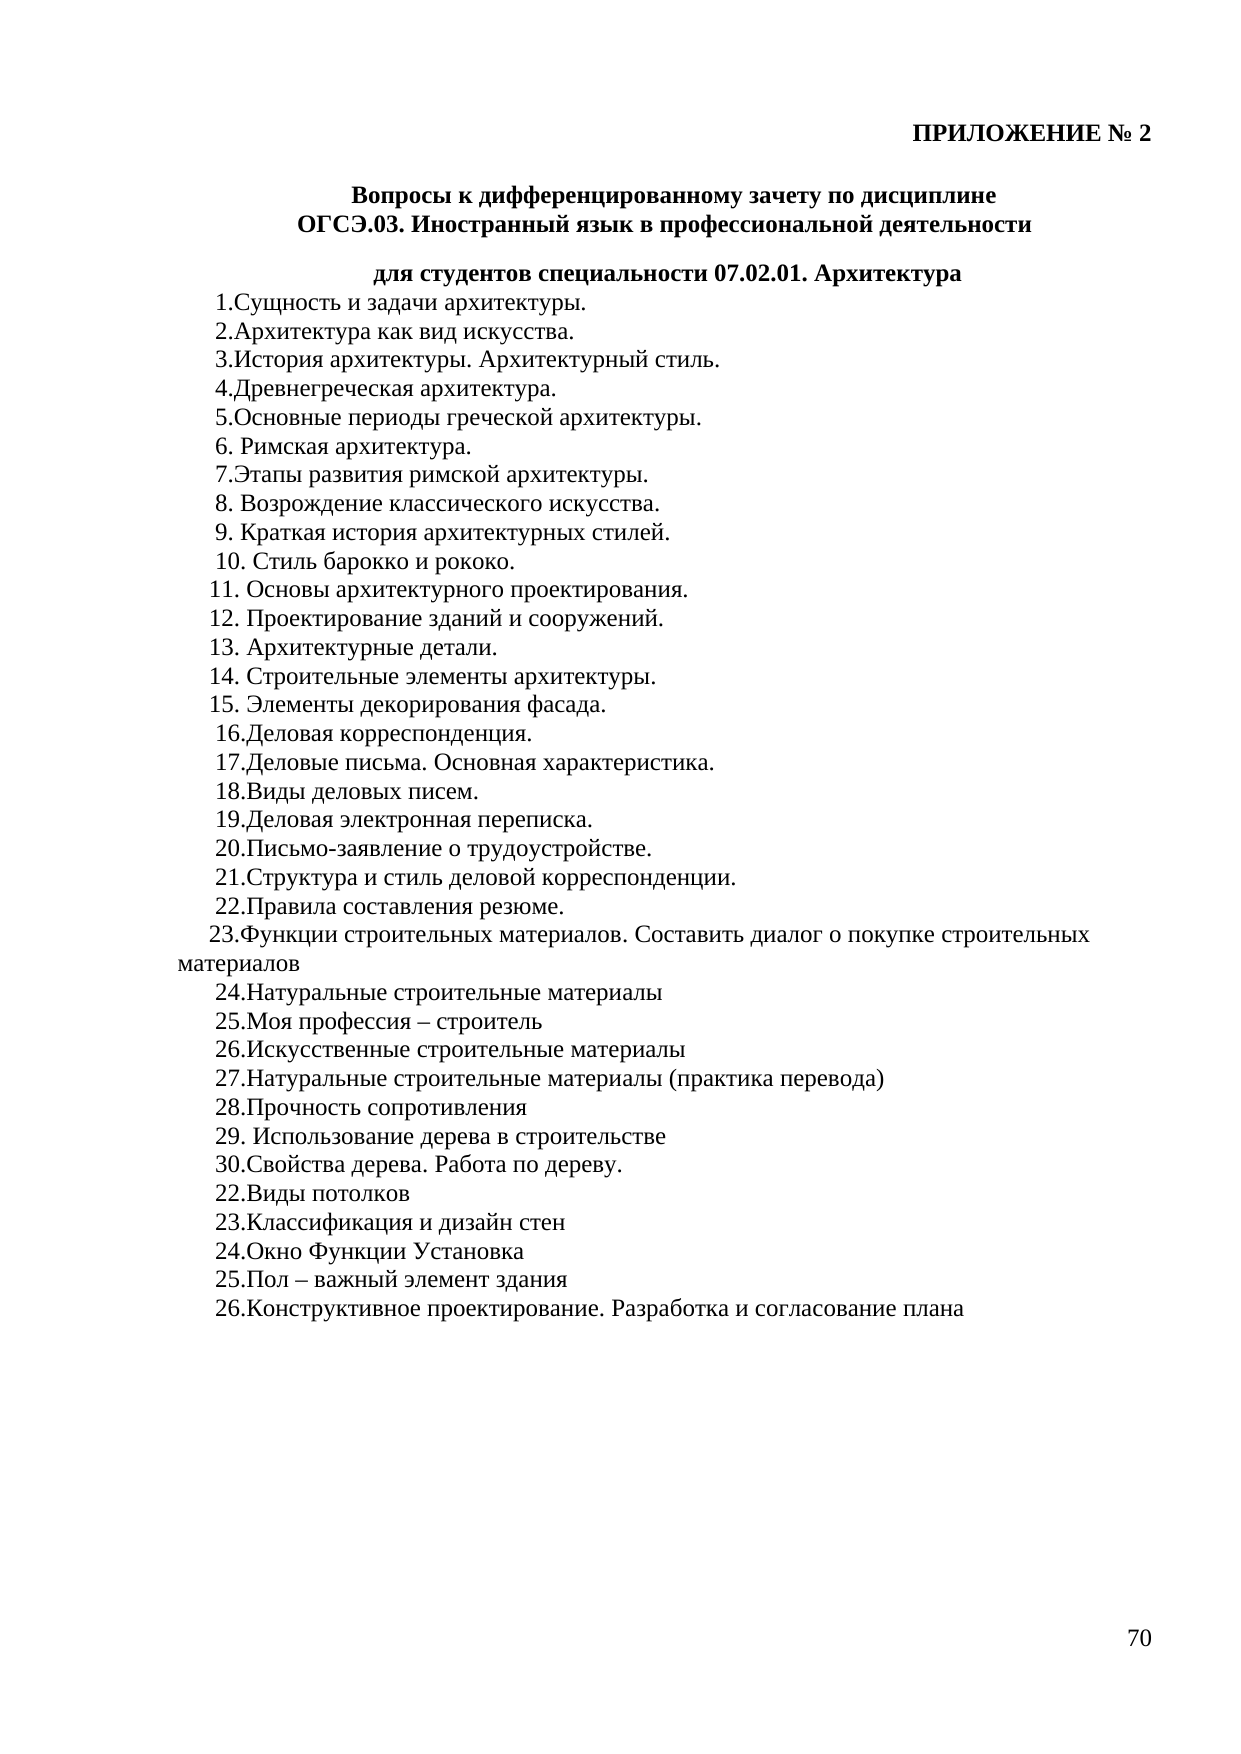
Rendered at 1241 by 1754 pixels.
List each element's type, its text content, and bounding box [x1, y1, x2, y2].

text 4.Древнегреческая архитектура. [215, 373, 1152, 402]
text 7.Этапы развития римской архитектуры. [215, 459, 1152, 488]
text 15. Элементы декорирования фасада. [177, 689, 1152, 718]
text 23.Классификация и дизайн стен [177, 1207, 1152, 1236]
text 23.Функции строительных материалов. Составить диалог о покупке строительных материалов [177, 919, 1152, 977]
list ОГСЭ.03. Иностранный язык в профессиональной деятельности [177, 209, 1152, 237]
text для студентов специальности 07.02.01. Архитектура [177, 258, 1152, 287]
text 10. Стиль барокко и рококо. [215, 546, 1152, 574]
text 14. Строительные элементы архитектуры. [177, 661, 1152, 689]
text 25.Пол – важный элемент здания [177, 1264, 1152, 1293]
text 22.Правила составления резюме. [215, 891, 1152, 919]
text ПРИЛОЖЕНИЕ № 2 [177, 118, 1152, 147]
text 19.Деловая электронная переписка. [215, 804, 1152, 833]
list Вопросы к дифференцированному зачету по дисциплине [177, 180, 1152, 209]
text 6. Римская архитектура. [215, 431, 1152, 459]
text 5.Основные периоды греческой архитектуры. [215, 402, 1152, 431]
text 30.Свойства дерева. Работа по дереву. [177, 1149, 1152, 1178]
text 24.Натуральные строительные материалы [177, 977, 1152, 1006]
text 8. Возрождение классического искусства. [215, 488, 1152, 517]
text 21.Структура и стиль деловой корреспонденции. [215, 862, 1152, 891]
text 3.История архитектуры. Архитектурный стиль. [215, 344, 1152, 373]
text 2.Архитектура как вид искусства. [215, 316, 1152, 344]
text 1.Сущность и задачи архитектуры. [215, 287, 1152, 316]
text 25.Моя профессия – строитель [177, 1006, 1152, 1034]
text 13. Архитектурные детали. [177, 632, 1152, 661]
text 26.Конструктивное проектирование. Разработка и согласование плана [177, 1293, 1152, 1322]
text 17.Деловые письма. Основная характеристика. [215, 747, 1152, 776]
text 24.Окно Функции Установка [177, 1236, 1152, 1264]
text 18.Виды деловых писем. [215, 776, 1152, 804]
text 28.Прочность сопротивления [177, 1092, 1152, 1121]
text 11. Основы архитектурного проектирования. [177, 574, 1152, 603]
text 26.Искусственные строительные материалы [177, 1034, 1152, 1063]
text 12. Проектирование зданий и сооружений. [177, 603, 1152, 632]
text 27.Натуральные строительные материалы (практика перевода) [177, 1063, 1152, 1092]
text 20.Письмо-заявление о трудоустройстве. [215, 833, 1152, 862]
text 29. Использование дерева в строительстве [177, 1121, 1152, 1149]
text 22.Виды потолков [177, 1178, 1152, 1207]
text 9. Краткая история архитектурных стилей. [215, 517, 1152, 546]
text 16.Деловая корреспонденция. [215, 718, 1152, 747]
